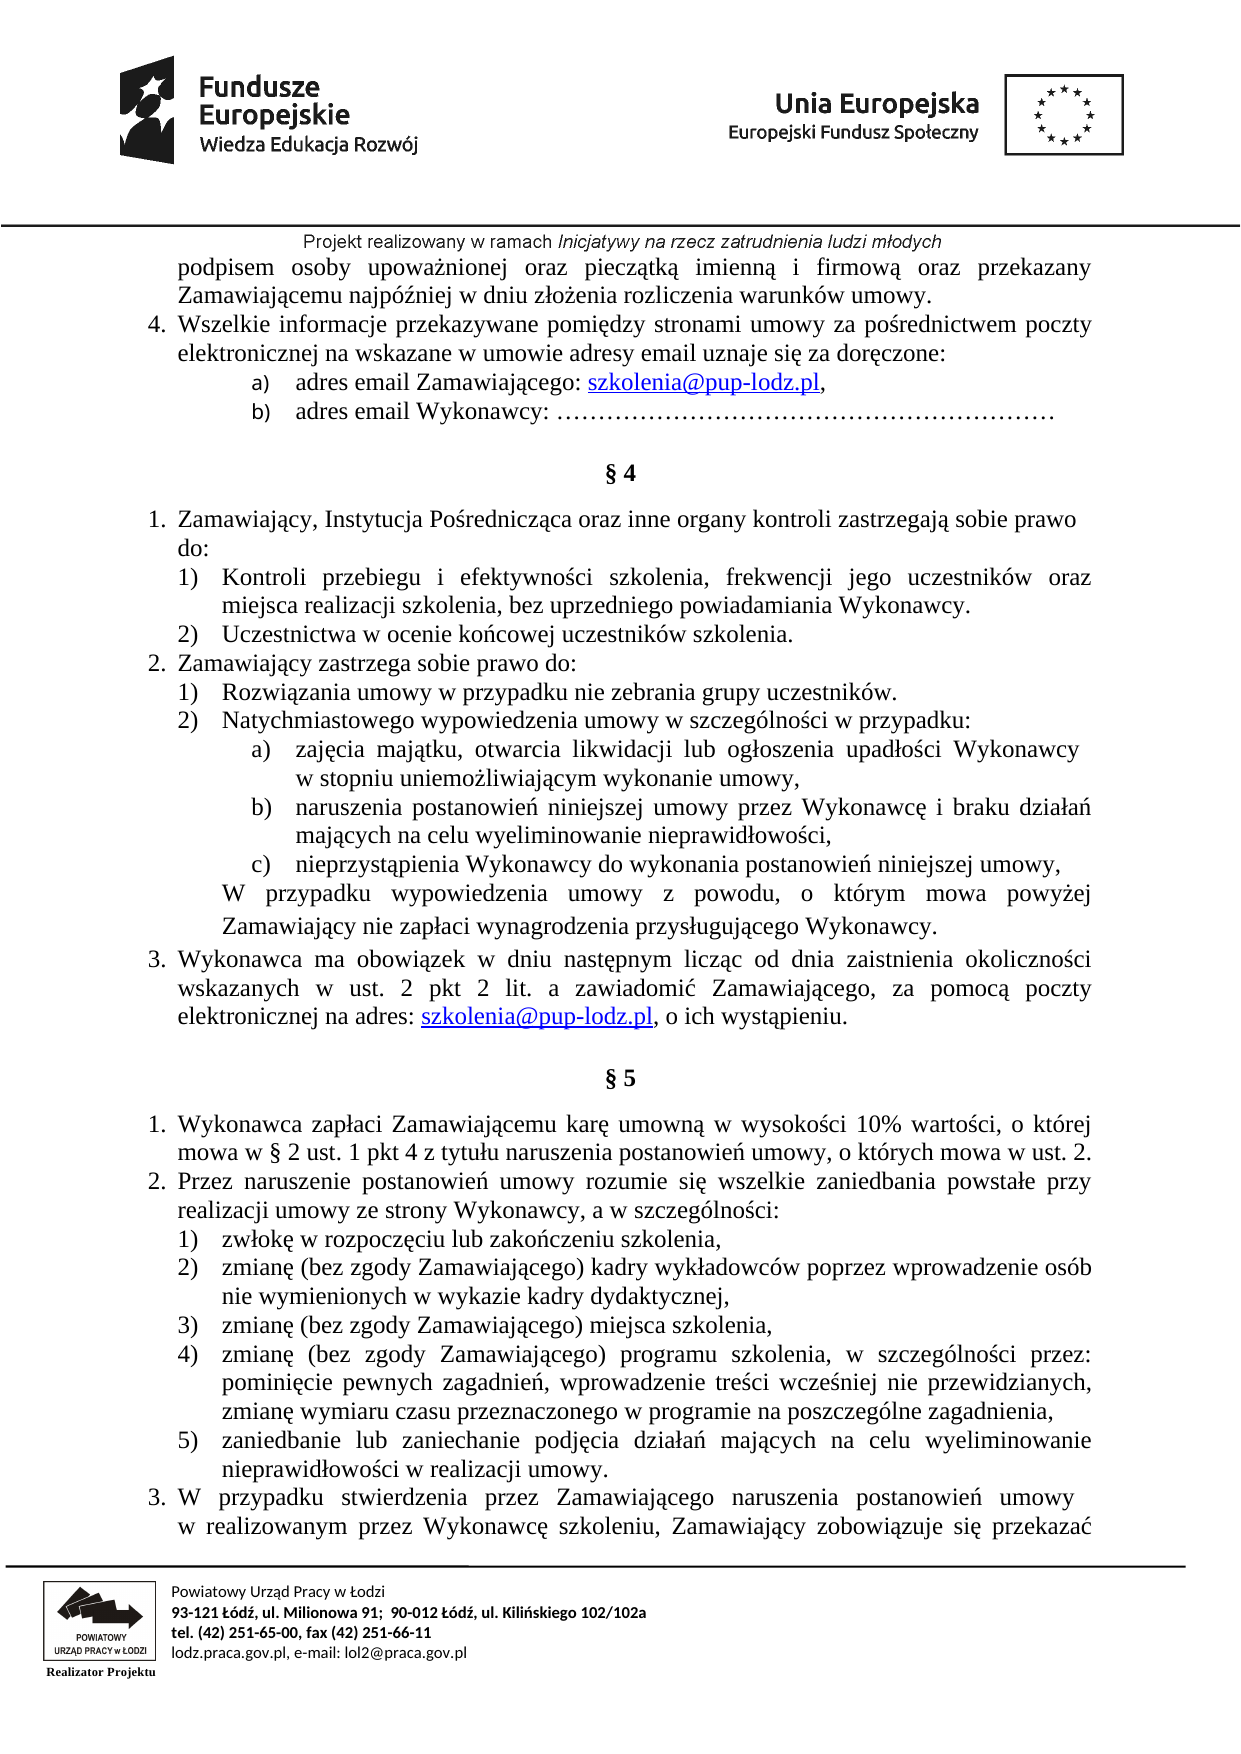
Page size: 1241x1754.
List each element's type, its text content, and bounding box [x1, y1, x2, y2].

list adres email Zamawiającego: szkolenia@pup-lodz.pl, [251, 367, 1092, 396]
picture [0, 0, 1241, 252]
list Wykonawca ma obowiązek w dniu następnym licząc od dnia zaistnienia okoliczności wskazanych w ust. 2 pkt 2 lit. a zawiadomić Zamawiającego, za pomocą poczty elektronicznej na adres: szkolenia@pup-lodz.pl, o ich wystąpieniu. [148, 944, 1092, 1030]
list naruszenia postanowień niniejszej umowy przez Wykonawcę i braku działań mających na celu wyeliminowanie nieprawidłowości, [251, 792, 1092, 849]
list Uczestnictwa w ocenie końcowej uczestników szkolenia. [177, 619, 1092, 648]
list nieprzystąpienia Wykonawcy do wykonania postanowień niniejszej umowy, [251, 849, 1092, 878]
list Zamawiający, Instytucja Pośrednicząca oraz inne organy kontroli zastrzegają sobie prawo do: [148, 504, 1092, 562]
list zmianę (bez zgody Zamawiającego) programu szkolenia, w szczególności przez: pominięcie pewnych zagadnień, wprowadzenie treści wcześniej nie przewidzianych, zmianę wymiaru czasu przeznaczonego w programie na poszczególne zagadnienia, [177, 1339, 1092, 1425]
list Wykonawca zapłaci Zamawiającemu karę umowną w wysokości 10% wartości, o której mowa w § 2 ust. 1 pkt 4 z tytułu naruszenia postanowień umowy, o których mowa w ust. 2. [148, 1109, 1092, 1166]
list Natychmiastowego wypowiedzenia umowy w szczególności w przypadku: [177, 705, 1092, 734]
list Kontroli przebiegu i efektywności szkolenia, frekwencji jego uczestników oraz miejsca realizacji szkolenia, bez uprzedniego powiadamiania Wykonawcy. [177, 562, 1092, 619]
list Wszelkie informacje przekazywane pomiędzy stronami umowy za pośrednictwem poczty elektronicznej na wskazane w umowie adresy email uznaje się za doręczone: [148, 309, 1092, 367]
list Rozwiązania umowy w przypadku nie zebrania grupy uczestników. [177, 677, 1092, 705]
text § 5 [148, 1063, 1092, 1092]
list zajęcia majątku, otwarcia likwidacji lub ogłoszenia upadłości Wykonawcy w stopniu uniemożliwiającym wykonanie umowy, [251, 734, 1092, 792]
list zaniedbanie lub zaniechanie podjęcia działań mających na celu wyeliminowanie nieprawidłowości w realizacji umowy. [177, 1425, 1092, 1482]
list zmianę (bez zgody Zamawiającego) miejsca szkolenia, [177, 1310, 1092, 1339]
picture [43, 1581, 156, 1661]
list Zamawiający zastrzega sobie prawo do: [148, 648, 1092, 677]
list zmianę (bez zgody Zamawiającego) kadry wykładowców poprzez wprowadzenie osób nie wymienionych w wykazie kadry dydaktycznej, [177, 1252, 1092, 1310]
text W przypadku wypowiedzenia umowy z powodu, o którym mowa powyżej Zamawiający nie zapłaci wynagrodzenia przysługującego Wykonawcy. [222, 878, 1092, 939]
list zwłokę w rozpoczęciu lub zakończeniu szkolenia, [177, 1224, 1092, 1252]
text § 4 [148, 458, 1092, 487]
list adres email Wykonawcy: …………………………………………………… [251, 396, 1092, 426]
list Przez naruszenie postanowień umowy rozumie się wszelkie zaniedbania powstałe przy realizacji umowy ze strony Wykonawcy, a w szczególności: [148, 1166, 1092, 1224]
